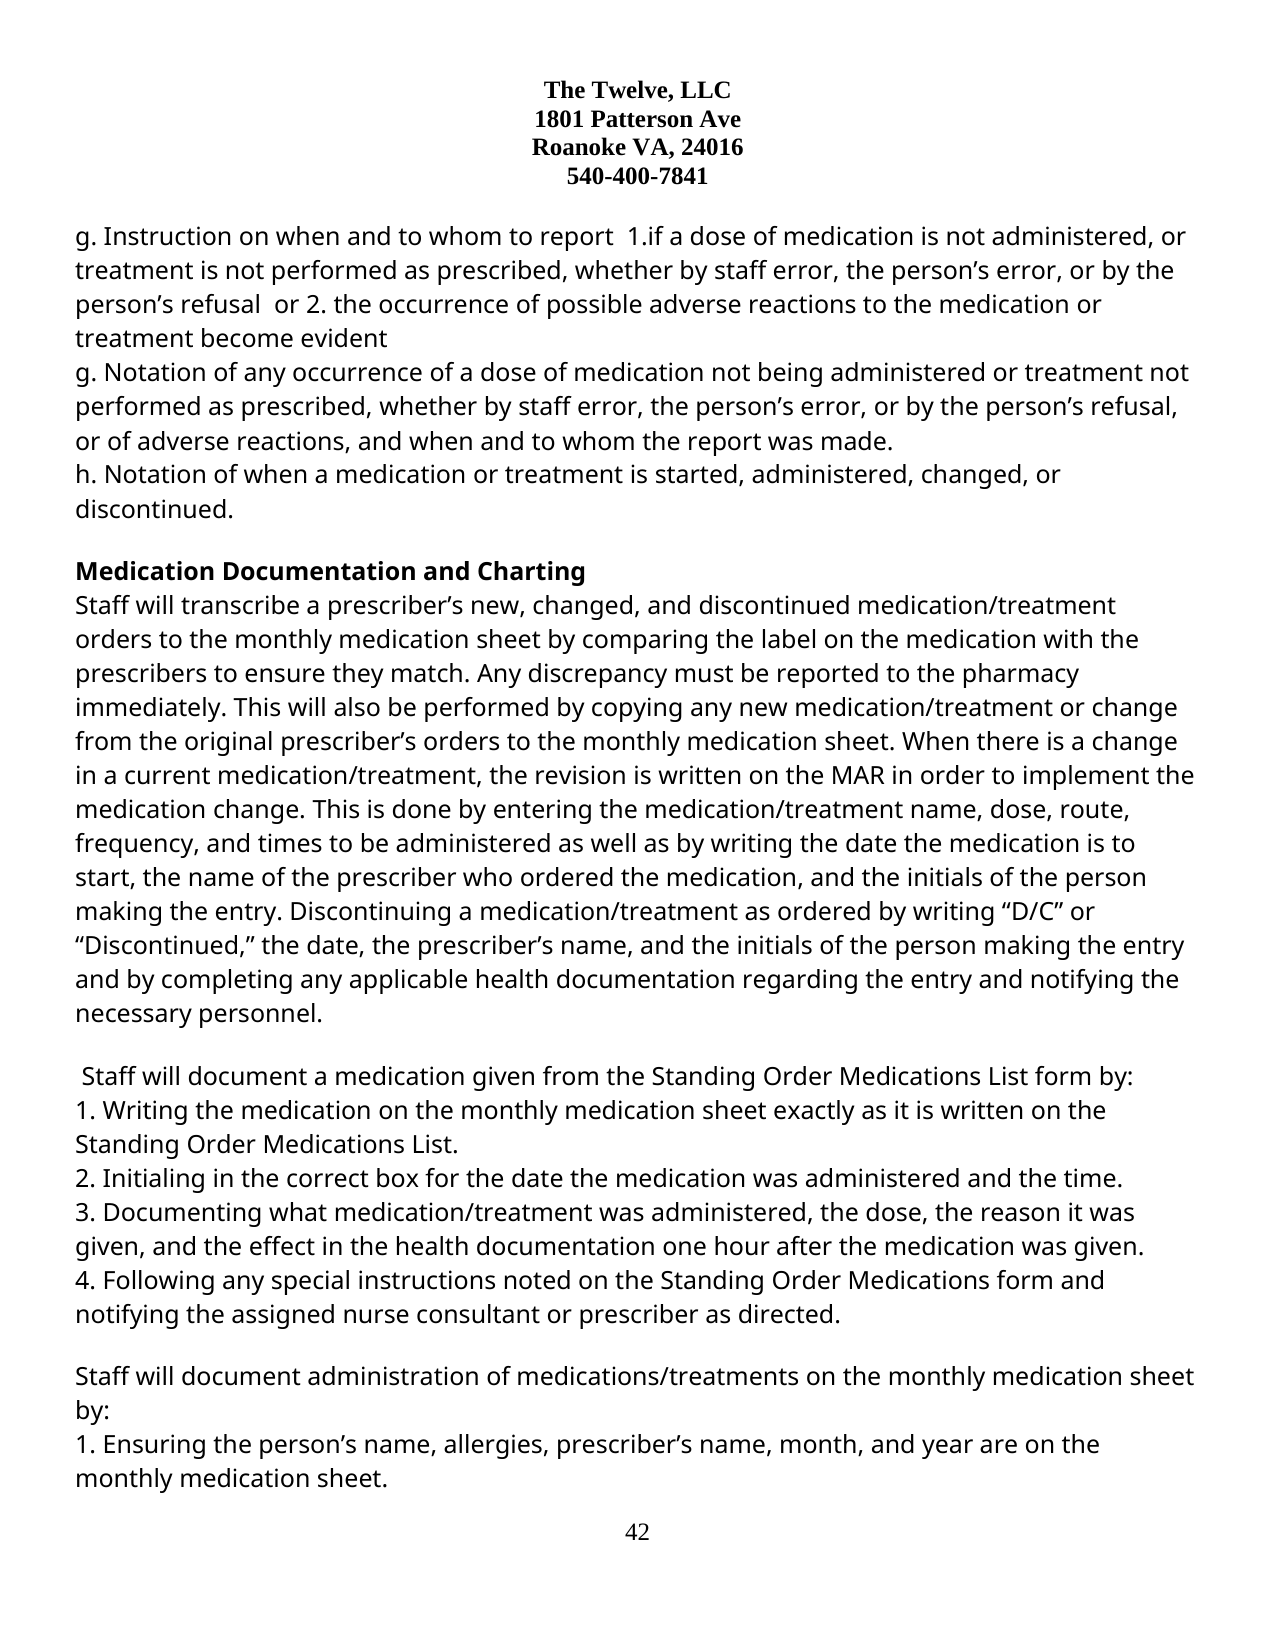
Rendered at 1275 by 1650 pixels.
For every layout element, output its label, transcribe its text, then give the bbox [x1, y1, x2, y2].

text Staff will transcribe a prescriber’s new, changed, and discontinued medication/treatment orders to the monthly medication sheet by comparing the label on the medication with the prescribers to ensure they match. Any discrepancy must be reported to the pharmacy immediately. This will also be performed by copying any new medication/treatment or change from the original prescriber’s orders to the monthly medication sheet. When there is a change in a current medication/treatment, the revision is written on the MAR in order to implement the medication change. This is done by entering the medication/treatment name, dose, route, frequency, and times to be administered as well as by writing the date the medication is to start, the name of the prescriber who ordered the medication, and the initials of the person making the entry. Discontinuing a medication/treatment as ordered by writing “D/C” or “Discontinued,” the date, the prescriber’s name, and the initials of the person making the entry and by completing any applicable health documentation regarding the entry and notifying the necessary personnel. [75, 587, 1200, 1030]
text g. Instruction on when and to whom to report 1.if a dose of medication is not administered, or treatment is not performed as prescribed, whether by staff error, the person’s error, or by the person’s refusal or 2. the occurrence of possible adverse reactions to the medication or treatment become evident [75, 219, 1200, 355]
text 1. Writing the medication on the monthly medication sheet exactly as it is written on the Standing Order Medications List. [75, 1092, 1200, 1160]
text Staff will document administration of medications/treatments on the monthly medication sheet by: [75, 1359, 1200, 1427]
text Medication Documentation and Charting [75, 553, 1200, 587]
text Staff will document a medication given from the Standing Order Medications List form by: [75, 1058, 1200, 1092]
text 1. Ensuring the person’s name, allergies, prescriber’s name, month, and year are on the monthly medication sheet. [75, 1427, 1200, 1495]
text g. Notation of any occurrence of a dose of medication not being administered or treatment not performed as prescribed, whether by staff error, the person’s error, or by the person’s refusal, or of adverse reactions, and when and to whom the report was made. [75, 355, 1200, 457]
text 2. Initialing in the correct box for the date the medication was administered and the time. [75, 1160, 1200, 1194]
text 3. Documenting what medication/treatment was administered, the dose, the reason it was given, and the effect in the health documentation one hour after the medication was given. [75, 1194, 1200, 1263]
text 4. Following any special instructions noted on the Standing Order Medications form and notifying the assigned nurse consultant or prescriber as directed. [75, 1263, 1200, 1331]
text h. Notation of when a medication or treatment is started, administered, changed, or discontinued. [75, 457, 1200, 525]
